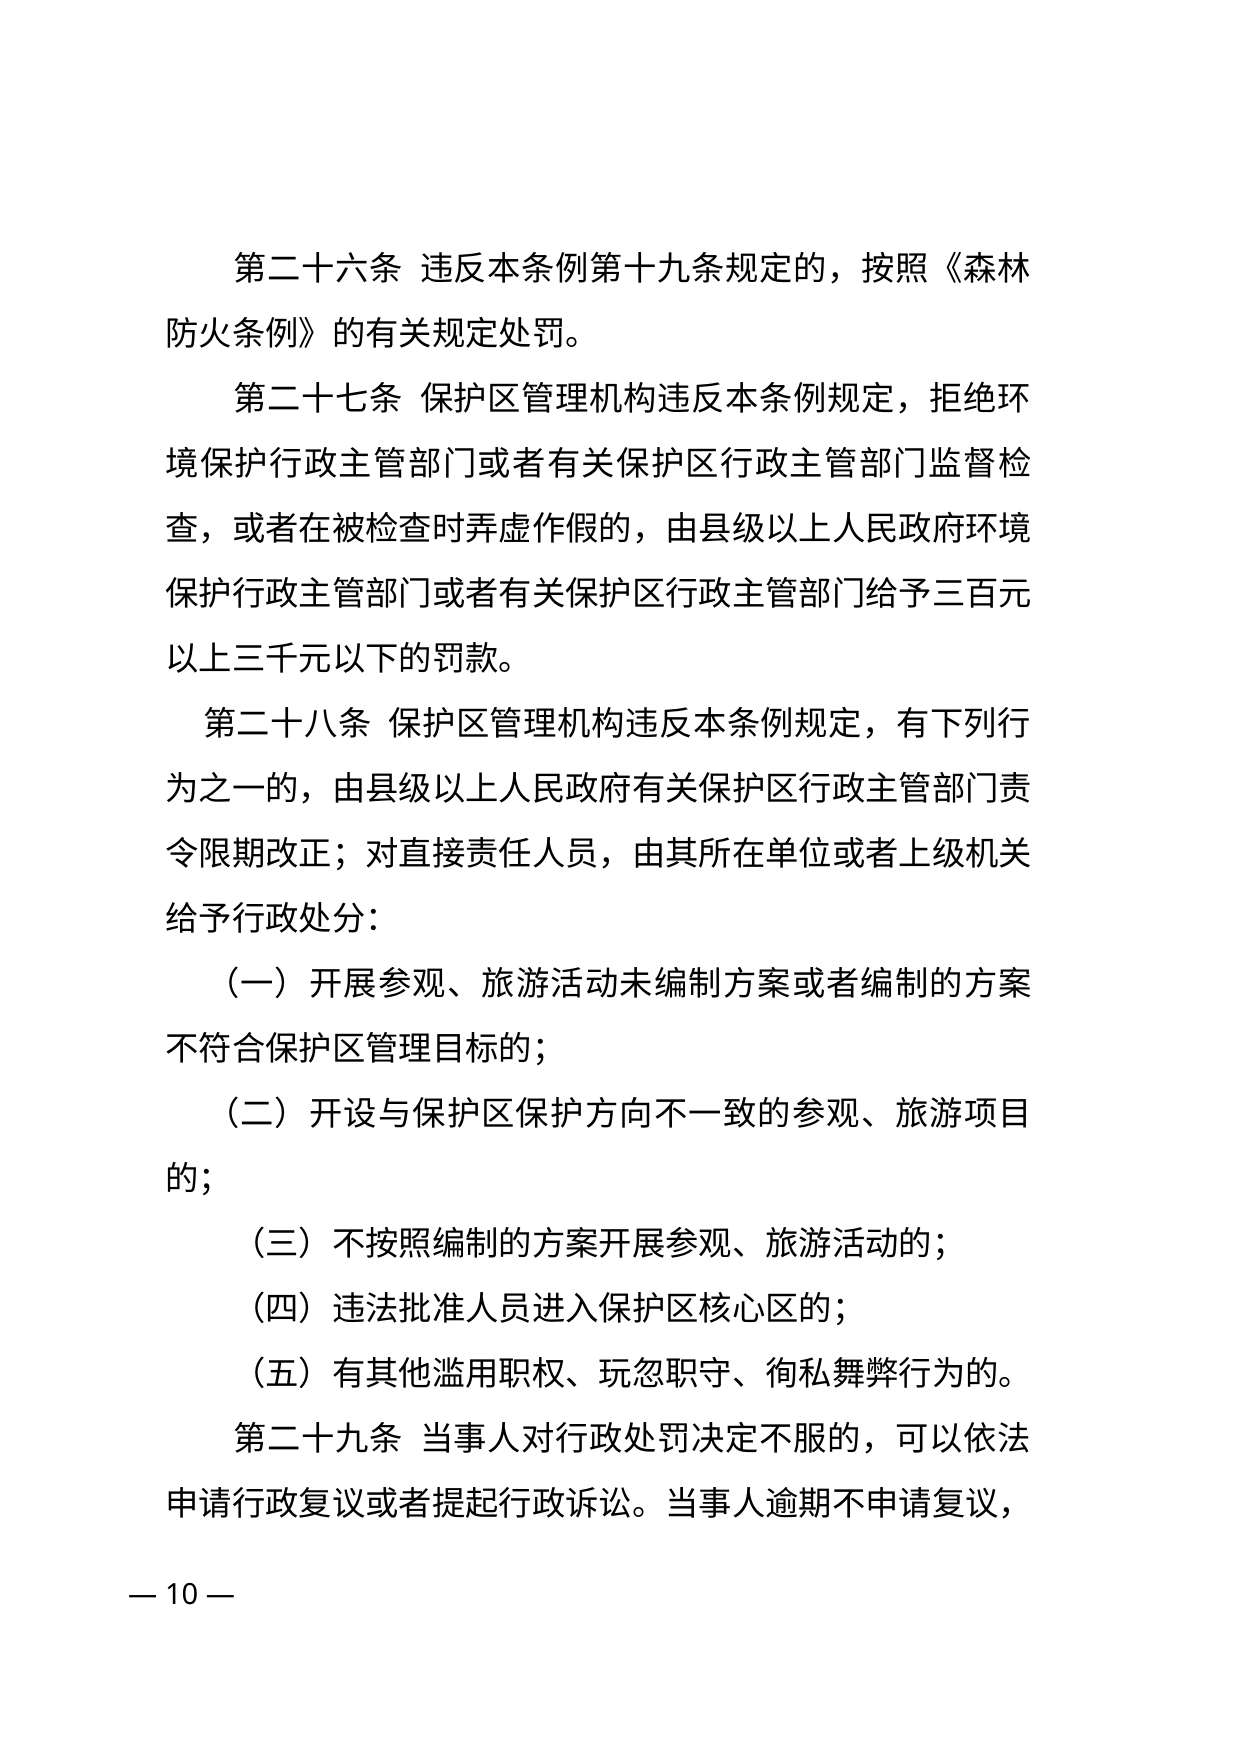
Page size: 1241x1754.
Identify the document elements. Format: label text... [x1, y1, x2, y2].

text 第二十八条 保护区管理机构违反本条例规定，有下列行为之一的，由县级以上人民政府有关保护区行政主管部门责令限期改正；对直接责任人员，由其所在单位或者上级机关给予行政处分： [165, 688, 1032, 948]
text （二）开设与保护区保护方向不一致的参观、旅游项目的； [165, 1078, 1032, 1208]
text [165, 1403, 1032, 1533]
text （四）违法批准人员进入保护区核心区的； [165, 1273, 1032, 1338]
text （五）有其他滥用职权、玩忽职守、徇私舞弊行为的。 [165, 1338, 1032, 1403]
text 第二十七条 保护区管理机构违反本条例规定，拒绝环境保护行政主管部门或者有关保护区行政主管部门监督检查，或者在被检查时弄虚作假的，由县级以上人民政府环境保护行政主管部门或者有关保护区行政主管部门给予三百元以上三千元以下的罚款。 [165, 363, 1032, 688]
text （一）开展参观、旅游活动未编制方案或者编制的方案不符合保护区管理目标的； [165, 948, 1032, 1078]
text （三）不按照编制的方案开展参观、旅游活动的； [165, 1208, 1032, 1273]
text 第二十六条 违反本条例第十九条规定的，按照《森林防火条例》的有关规定处罚。 [165, 233, 1032, 363]
